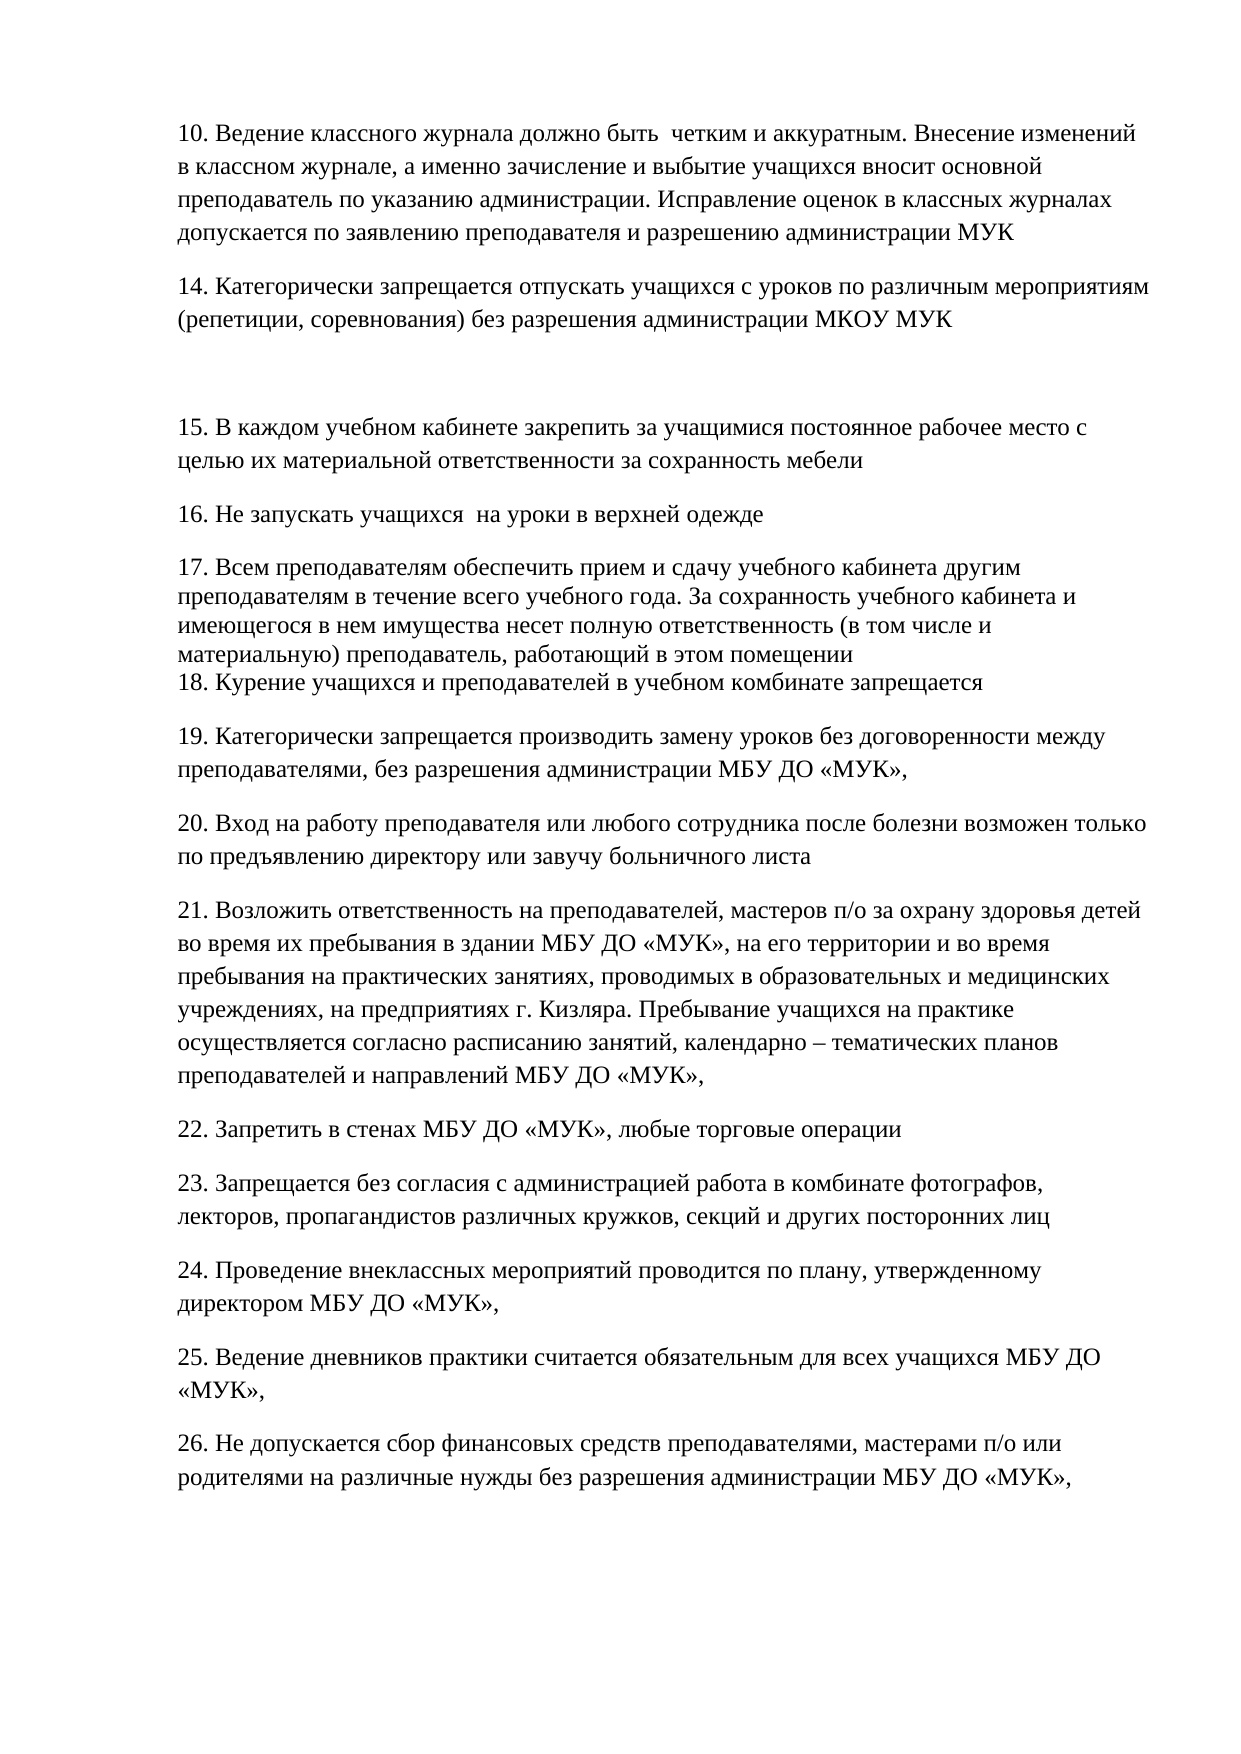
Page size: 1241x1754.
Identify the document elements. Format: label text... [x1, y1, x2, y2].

text 25. Ведение дневников практики считается обязательным для всех учащихся МБУ ДО «МУК», [177, 1342, 1152, 1403]
text 20. Вход на работу преподавателя или любого сотрудника после болезни возможен только по предъявлению директору или завучу больничного листа [177, 808, 1152, 870]
text 23. Запрещается без согласия с администрацией работа в комбинате фотографов, лекторов, пропагандистов различных кружков, секций и других посторонних лиц [177, 1168, 1152, 1230]
text 17. Всем преподавателям обеспечить прием и сдачу учебного кабинета другим преподавателям в течение всего учебного года. За сохранность учебного кабинета и имеющегося в нем имущества несет полную ответственность (в том числе и материальную) преподаватель, работающий в этом помещении [177, 552, 1152, 667]
text 21. Возложить ответственность на преподавателей, мастеров п/о за охрану здоровья детей во время их пребывания в здании МБУ ДО «МУК», на его территории и во время пребывания на практических занятиях, проводимых в образовательных и медицинских учреждениях, на предприятиях г. Кизляра. Пребывание учащихся на практике осуществляется согласно расписанию занятий, календарно – тематических планов преподавателей и направлений МБУ ДО «МУК», [177, 895, 1152, 1089]
text 14. Категорически запрещается отпускать учащихся с уроков по различным мероприятиям (репетиции, соревнования) без разрешения администрации МКОУ МУК [177, 271, 1152, 333]
text 10. Ведение классного журнала должно быть четким и аккуратным. Внесение изменений в классном журнале, а именно зачисление и выбытие учащихся вносит основной преподаватель по указанию администрации. Исправление оценок в классных журналах допускается по заявлению преподавателя и разрешению администрации МУК [177, 118, 1152, 246]
text 22. Запретить в стенах МБУ ДО «МУК», любые торговые операции [177, 1114, 1152, 1143]
text 24. Проведение внеклассных мероприятий проводится по плану, утвержденному директором МБУ ДО «МУК», [177, 1255, 1152, 1317]
text 19. Категорически запрещается производить замену уроков без договоренности между преподавателями, без разрешения администрации МБУ ДО «МУК», [177, 721, 1152, 783]
text 18. Курение учащихся и преподавателей в учебном комбинате запрещается [177, 667, 1152, 696]
text 15. В каждом учебном кабинете закрепить за учащимися постоянное рабочее место с целью их материальной ответственности за сохранность мебели [177, 412, 1152, 473]
text 26. Не допускается сбор финансовых средств преподавателями, мастерами п/о или родителями на различные нужды без разрешения администрации МБУ ДО «МУК», [177, 1428, 1152, 1490]
text 16. Не запускать учащихся на уроки в верхней одежде [177, 499, 1152, 527]
